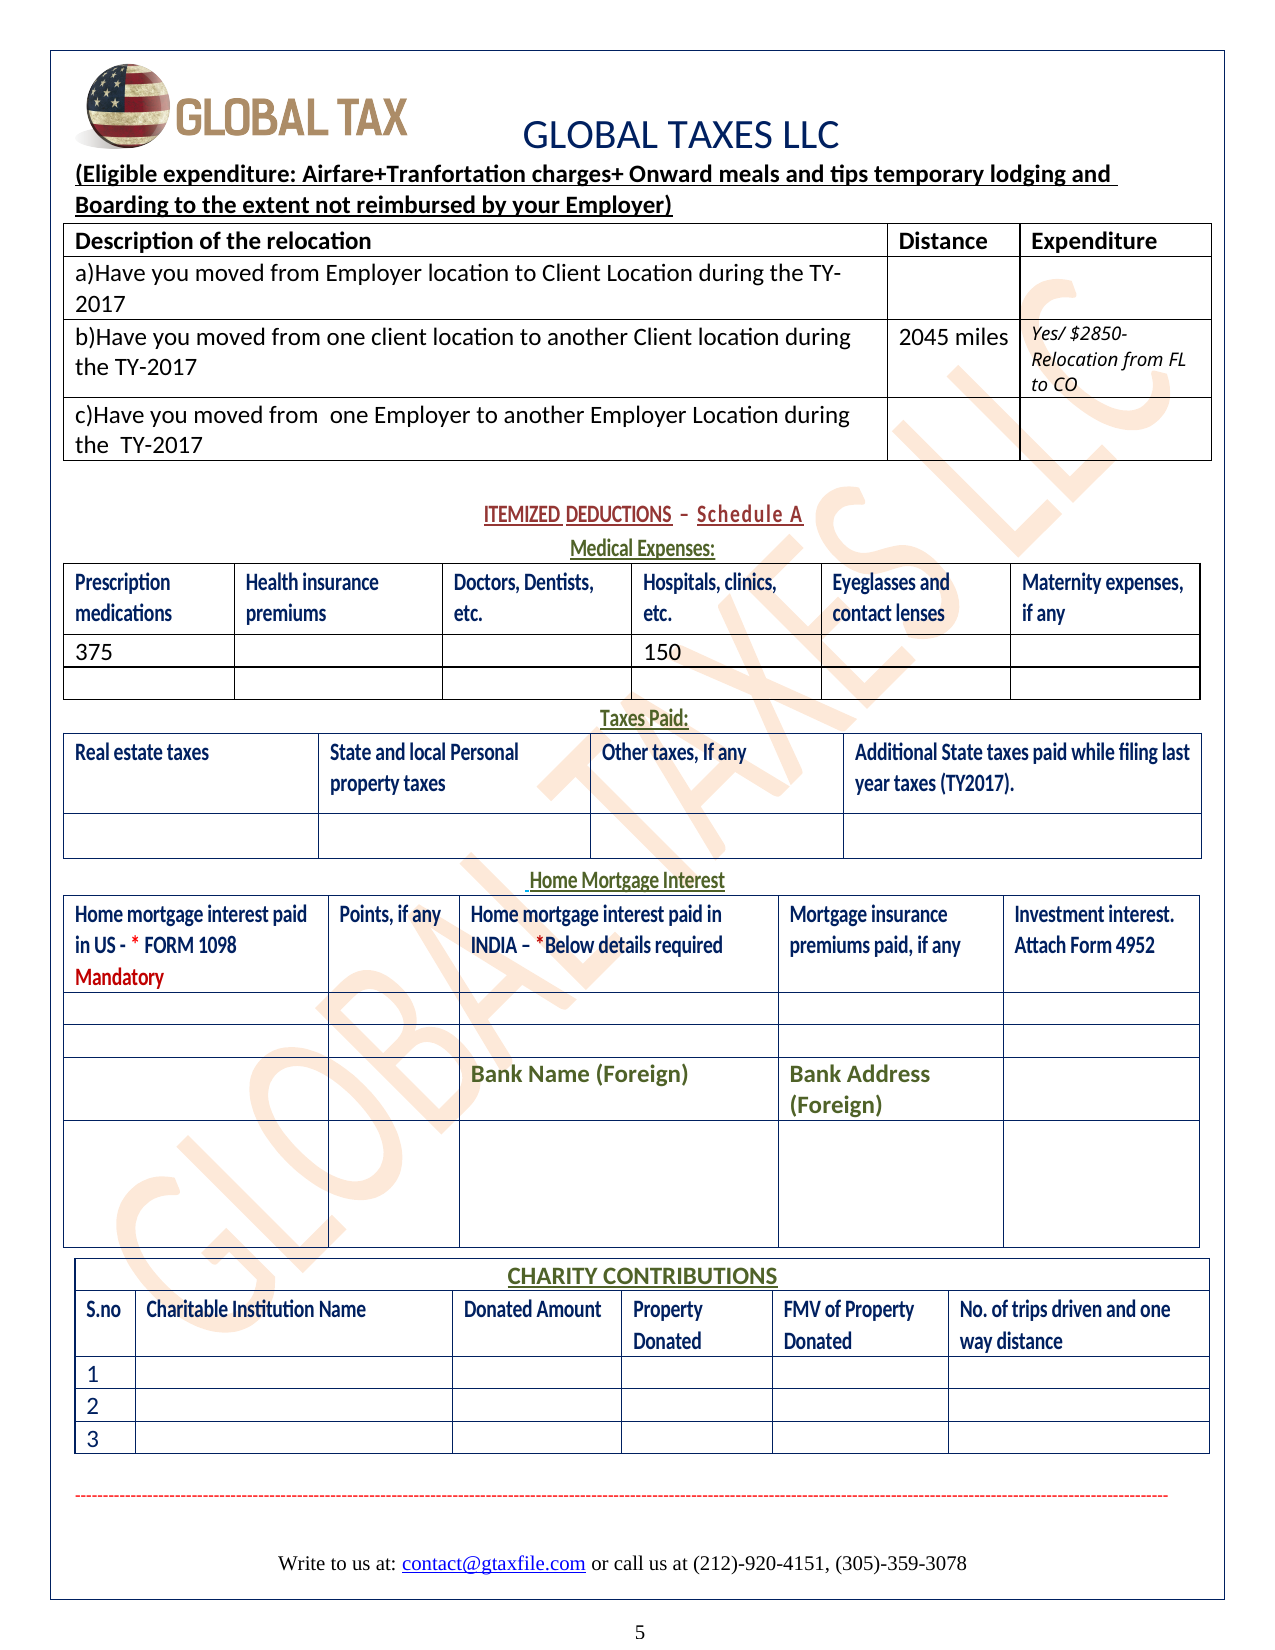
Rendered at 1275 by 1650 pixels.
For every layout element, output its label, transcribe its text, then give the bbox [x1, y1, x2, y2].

table_cell [779, 993, 1003, 1024]
table_cell [773, 1357, 948, 1388]
table_cell a)Have you moved from Employer location to Client Location during the TY-2017 [64, 257, 887, 319]
table_cell 2 [76, 1389, 135, 1421]
table_header Points, if any [329, 896, 459, 992]
table_cell [844, 814, 1201, 858]
table_cell [64, 814, 318, 858]
table_cell [329, 1058, 459, 1120]
table_cell [64, 1025, 328, 1057]
table_cell [779, 1025, 1003, 1057]
table_cell [1004, 1058, 1199, 1120]
table_header Maternity expenses, if any [1011, 564, 1199, 634]
table_cell [64, 1058, 328, 1120]
table_cell [136, 1357, 452, 1388]
table_cell [1004, 993, 1199, 1024]
table_cell [460, 1121, 778, 1247]
table_header Home mortgage interest paid in US - * FORM 1098 Mandatory [64, 896, 328, 992]
table_cell [443, 635, 631, 666]
table_cell [888, 398, 1019, 460]
table_cell [779, 1121, 1003, 1247]
text Taxes Paid: [525, 701, 1200, 732]
table_cell [64, 668, 234, 699]
table_cell S.no [76, 1291, 135, 1356]
table_cell [64, 993, 328, 1024]
table_cell [64, 1121, 328, 1247]
table_cell [1021, 257, 1211, 319]
table_cell Donated Amount [453, 1291, 621, 1356]
table_header Home mortgage interest paid in INDIA – *Below details required [460, 896, 778, 992]
table_cell 3 [76, 1422, 135, 1453]
table_header Other taxes, If any [591, 734, 843, 813]
table_cell Yes/ $2850- Relocation from FL to CO [1021, 320, 1211, 397]
table_cell [949, 1422, 1209, 1453]
table_cell [453, 1357, 621, 1388]
table_header Doctors, Dentists, etc. [443, 564, 631, 634]
table_cell [329, 993, 459, 1024]
text ITEMIZED DEDUCTIONS – Schedule A [85, 497, 1200, 529]
table_header Description of the relocation [64, 224, 887, 256]
table_header Prescription medications [64, 564, 234, 634]
table_cell [235, 668, 442, 699]
table_cell [453, 1422, 621, 1453]
table_cell [622, 1422, 772, 1453]
picture [75, 63, 408, 149]
table_header Health insurance premiums [235, 564, 442, 634]
table_cell [622, 1357, 772, 1388]
table_cell FMV of Property Donated [773, 1291, 948, 1356]
table_cell [1021, 398, 1211, 460]
table_cell [773, 1422, 948, 1453]
table_header Eyeglasses and contact lenses [822, 564, 1010, 634]
table_cell [460, 993, 778, 1024]
table_cell 150 [632, 635, 821, 666]
text Medical Expenses: [85, 531, 1200, 563]
table_cell 1 [76, 1357, 135, 1388]
table_cell b)Have you moved from one client location to another Client location during the TY-2017 [64, 320, 887, 397]
table_cell 2045 miles [888, 320, 1019, 397]
table_cell [443, 668, 631, 699]
table_cell [1004, 1025, 1199, 1057]
table_cell [622, 1389, 772, 1421]
table_header Hospitals, clinics, etc. [632, 564, 821, 634]
table_cell [1011, 668, 1199, 699]
table_cell [591, 814, 843, 858]
table_header Additional State taxes paid while filing last year taxes (TY2017). [844, 734, 1201, 813]
table_header Expenditure [1021, 224, 1211, 256]
table_cell [949, 1357, 1209, 1388]
table_header CHARITY CONTRIBUTIONS [76, 1259, 1209, 1290]
text Home Mortgage Interest [450, 863, 1200, 895]
table_cell [632, 668, 821, 699]
table_cell [888, 257, 1019, 319]
table_header Real estate taxes [64, 734, 318, 813]
table_cell Charitable Institution Name [136, 1291, 452, 1356]
table_cell [235, 635, 442, 666]
table_cell [329, 1121, 459, 1247]
table_cell [822, 635, 1010, 666]
table_header Mortgage insurance premiums paid, if any [779, 896, 1003, 992]
table_cell c)Have you moved from one Employer to another Employer Location during the TY-2017 [64, 398, 887, 460]
table_header Investment interest. Attach Form 4952 [1004, 896, 1199, 992]
table_cell 375 [64, 635, 234, 666]
table_cell [949, 1389, 1209, 1421]
table_cell [136, 1422, 452, 1453]
table_cell Property Donated [622, 1291, 772, 1356]
table_cell Bank Address (Foreign) [779, 1058, 1003, 1120]
table_cell [460, 1025, 778, 1057]
table_cell [1004, 1121, 1199, 1247]
table_cell No. of trips driven and one way distance [949, 1291, 1209, 1356]
table_cell [136, 1389, 452, 1421]
table_cell [329, 1025, 459, 1057]
table_header Distance [888, 224, 1019, 256]
table_header State and local Personal property taxes [319, 734, 590, 813]
text (Eligible expenditure: Airfare+Tranfortation charges+ Onward meals and tips temporary lodging and Boarding to the extent not reimbursed by your Employer) [75, 159, 1200, 220]
table_cell Bank Name (Foreign) [460, 1058, 778, 1120]
table_cell [773, 1389, 948, 1421]
table_cell [319, 814, 590, 858]
table_cell [453, 1389, 621, 1421]
table_cell [822, 668, 1010, 699]
table_cell [1011, 635, 1199, 666]
